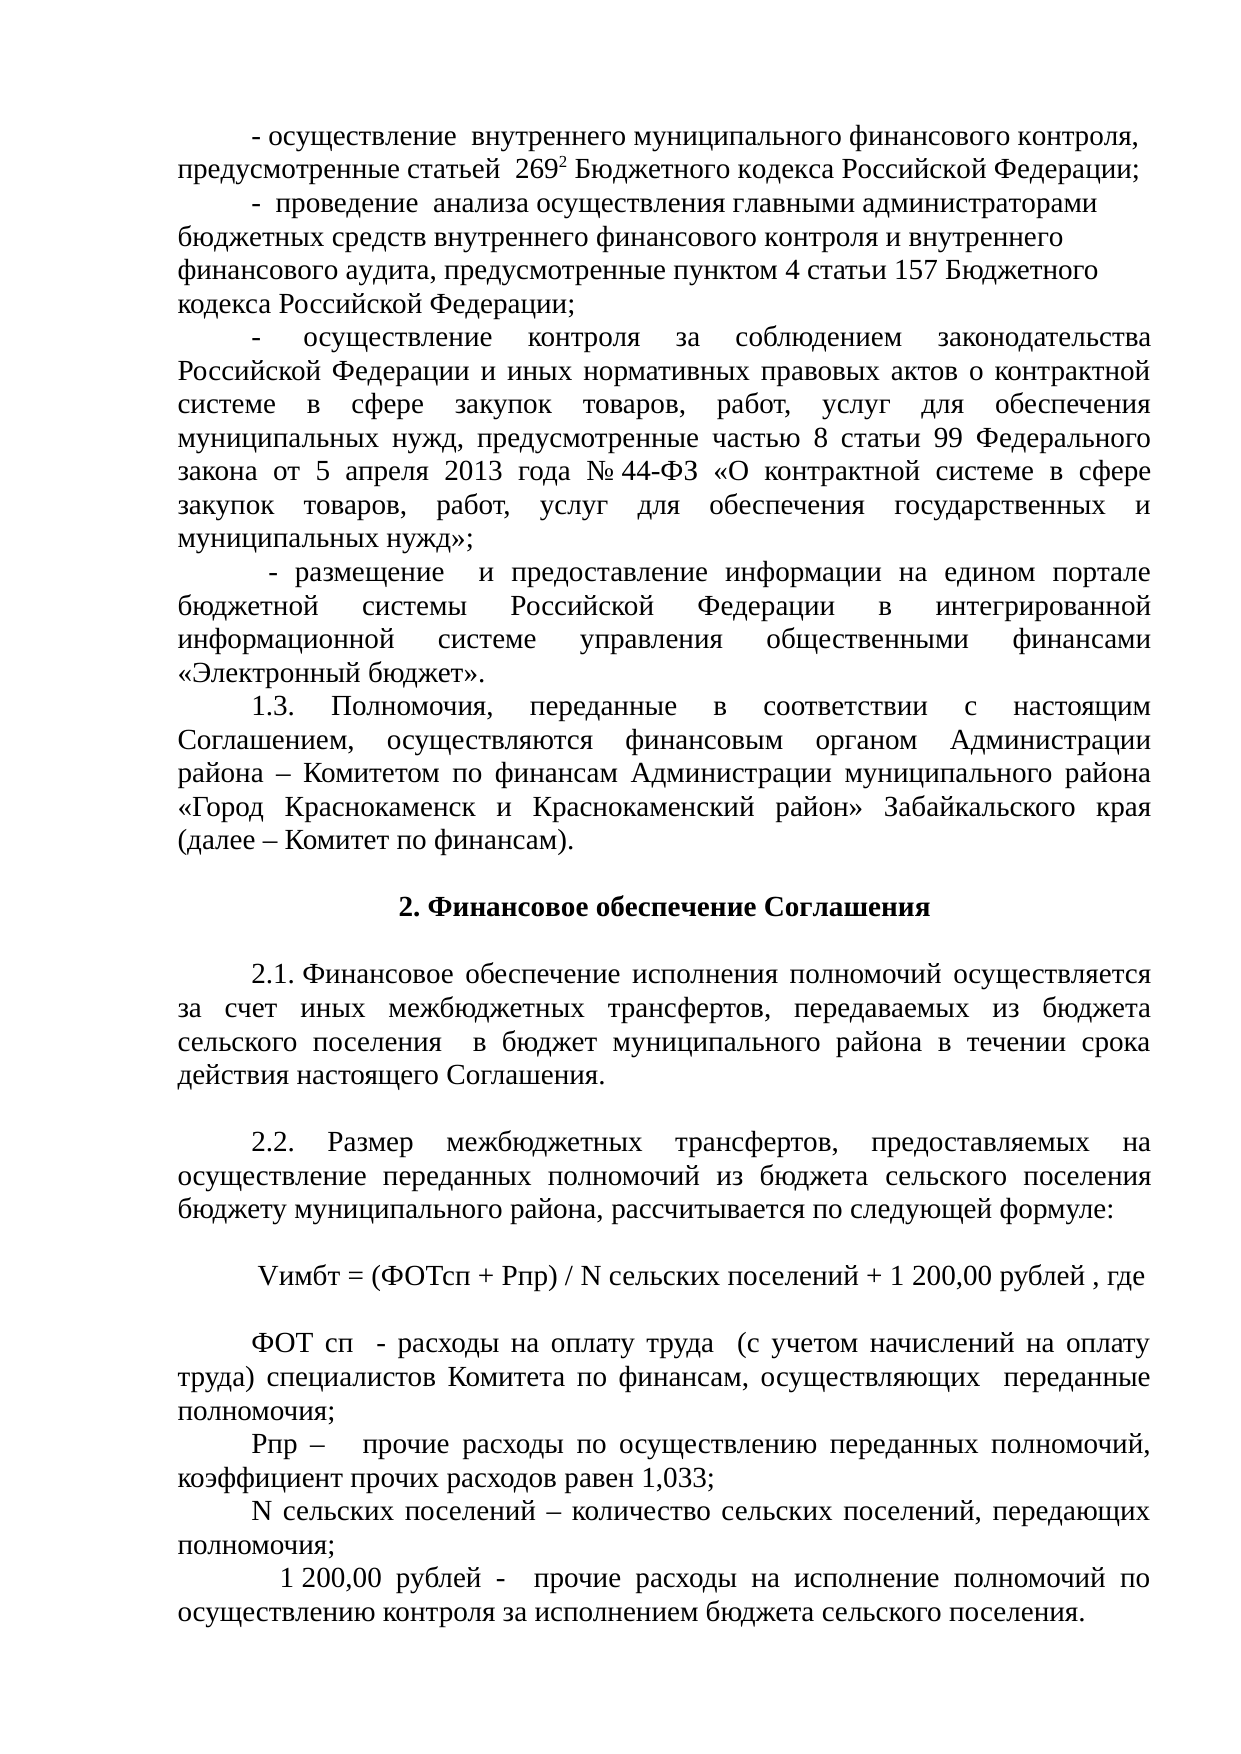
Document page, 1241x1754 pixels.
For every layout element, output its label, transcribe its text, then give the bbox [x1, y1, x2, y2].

text 1 200,00 рублей - прочие расходы на исполнение полномочий по осуществлению контроля за исполнением бюджета сельского поселения. [177, 1560, 1152, 1627]
text Vимбт = (ФОТсп + Рпр) / N сельских поселений + 1 200,00 рублей , где [177, 1258, 1152, 1292]
text Рпр – прочие расходы по осуществлению переданных полномочий, коэффициент прочих расходов равен 1,033; [177, 1426, 1152, 1493]
text - осуществление внутреннего муниципального финансового контроля, предусмотренные статьей 2692 Бюджетного кодекса Российской Федерации; [177, 118, 1152, 185]
text - размещение и предоставление информации на едином портале бюджетной системы Российской Федерации в интегрированной информационной системе управления общественными финансами «Электронный бюджет». [177, 554, 1152, 688]
text 2.2. Размер межбюджетных трансфертов, предоставляемых на осуществление переданных полномочий из бюджета сельского поселения бюджету муниципального района, рассчитывается по следующей формуле: [177, 1124, 1152, 1225]
text 2.1. Финансовое обеспечение исполнения полномочий осуществляется за счет иных межбюджетных трансфертов, передаваемых из бюджета сельского поселения в бюджет муниципального района в течении срока действия настоящего Соглашения. [177, 957, 1152, 1091]
text ФОТ сп - расходы на оплату труда (с учетом начислений на оплату труда) специалистов Комитета по финансам, осуществляющих переданные полномочия; [177, 1326, 1152, 1426]
text - проведение анализа осуществления главными администраторами бюджетных средств внутреннего финансового контроля и внутреннего финансового аудита, предусмотренные пунктом 4 статьи 157 Бюджетного кодекса Российской Федерации; [177, 185, 1152, 319]
subtitle 2. Финансовое обеспечение Соглашения [177, 889, 1152, 923]
text N сельских поселений – количество сельских поселений, передающих полномочия; [177, 1493, 1152, 1560]
text - осуществление контроля за соблюдением законодательства Российской Федерации и иных нормативных правовых актов о контрактной системе в сфере закупок товаров, работ, услуг для обеспечения муниципальных нужд, предусмотренные частью 8 статьи 99 Федерального закона от 5 апреля 2013 года № 44-ФЗ «О контрактной системе в сфере закупок товаров, работ, услуг для обеспечения государственных и муниципальных нужд»; [177, 319, 1152, 554]
text 1.3. Полномочия, переданные в соответствии с настоящим Соглашением, осуществляются финансовым органом Администрации района – Комитетом по финансам Администрации муниципального района «Город Краснокаменск и Краснокаменский район» Забайкальского края (далее – Комитет по финансам). [177, 688, 1152, 856]
